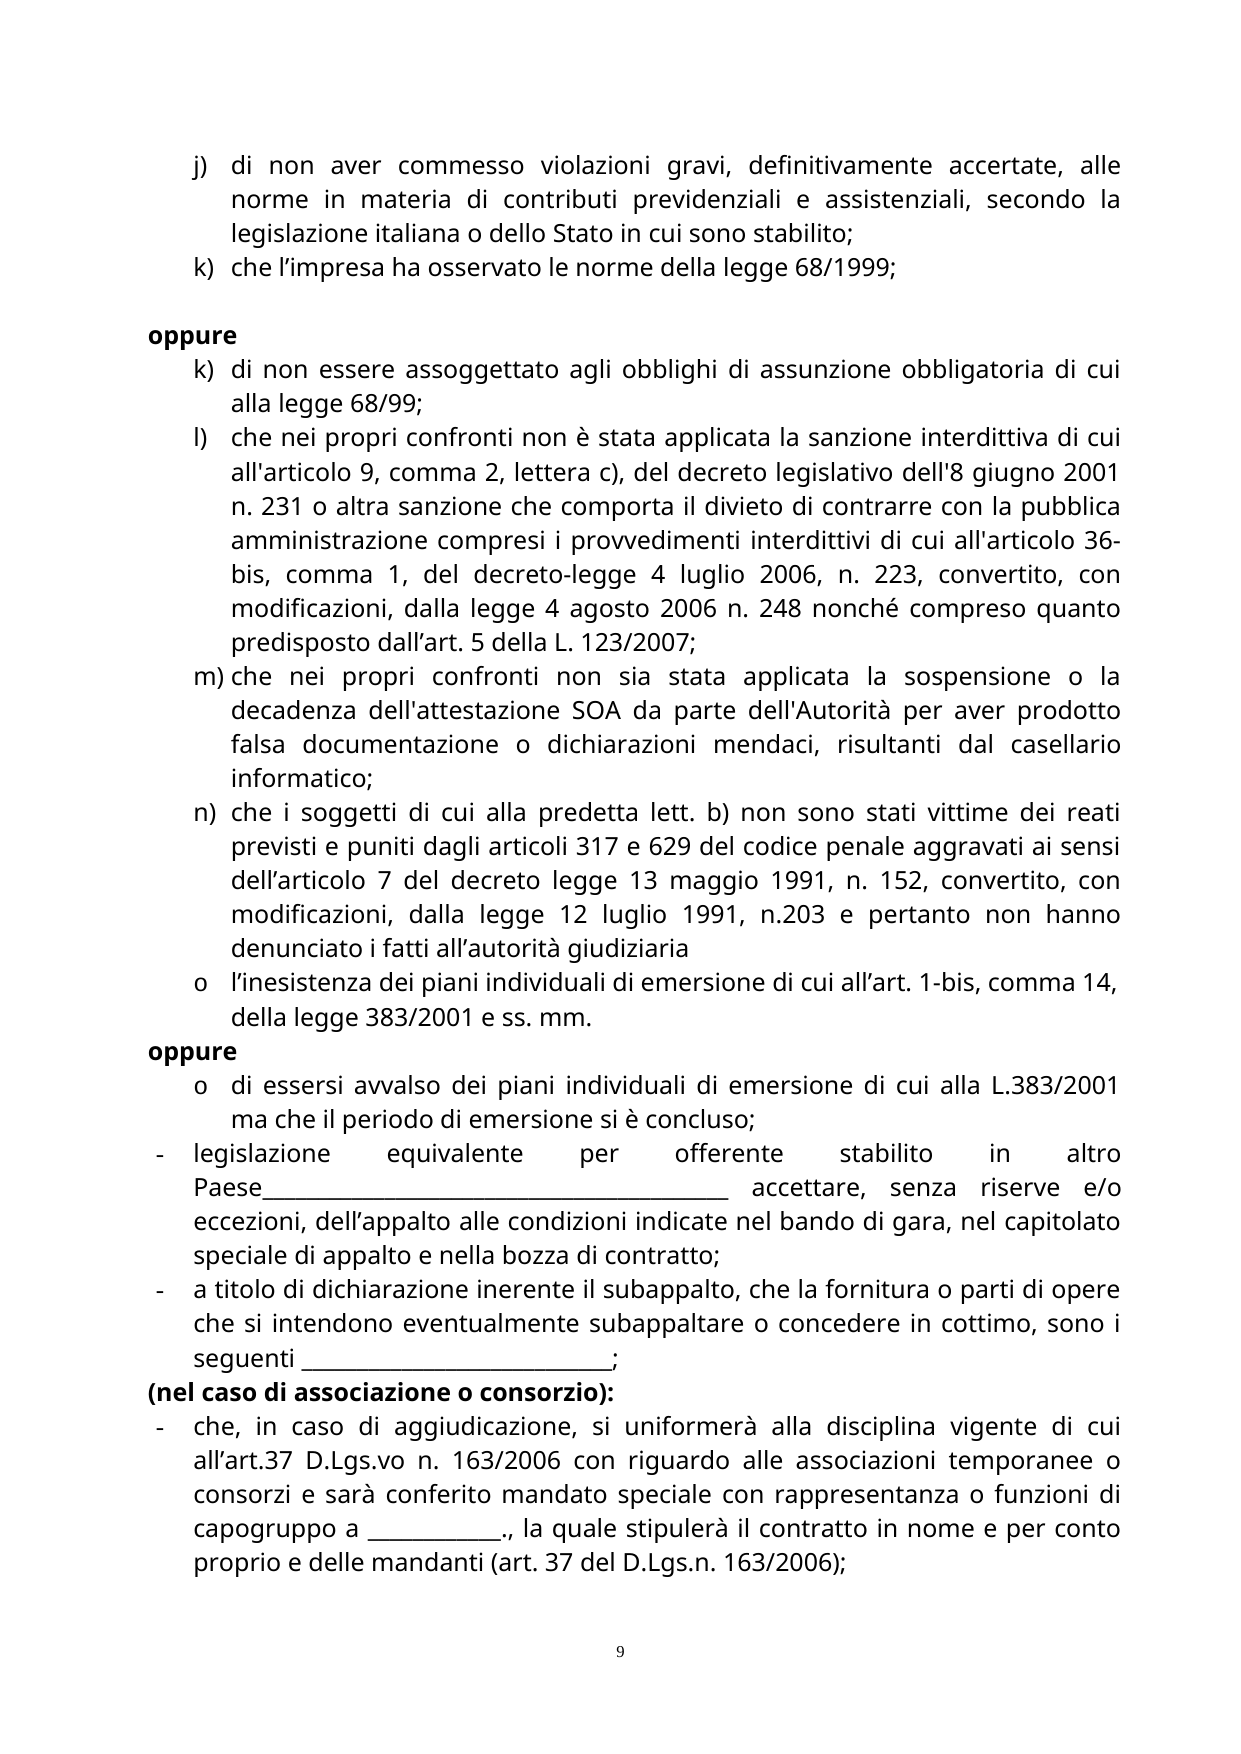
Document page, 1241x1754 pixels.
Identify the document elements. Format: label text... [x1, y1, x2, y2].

list che i soggetti di cui alla predetta lett. b) non sono stati vittime dei reati previsti e puniti dagli articoli 317 e 629 del codice penale aggravati ai sensi dell’articolo 7 del decreto legge 13 maggio 1991, n. 152, convertito, con modificazioni, dalla legge 12 luglio 1991, n.203 e pertanto non hanno denunciato i fatti all’autorità giudiziaria [193, 795, 1122, 965]
list che l’impresa ha osservato le norme della legge 68/1999; [193, 250, 1122, 284]
list a titolo di dichiarazione inerente il subappalto, che la fornitura o parti di opere che si intendono eventualmente subappaltare o concedere in cottimo, sono i seguenti ____________________________; [156, 1272, 1122, 1374]
text (nel caso di associazione o consorzio): [148, 1374, 1122, 1408]
list che, in caso di aggiudicazione, si uniformerà alla disciplina vigente di cui all’art.37 D.Lgs.vo n. 163/2006 con riguardo alle associazioni temporanee o consorzi e sarà conferito mandato speciale con rappresentanza o funzioni di capogruppo a ____________., la quale stipulerà il contratto in nome e per conto proprio e delle mandanti (art. 37 del D.Lgs.n. 163/2006); [156, 1408, 1122, 1579]
list che nei propri confronti non sia stata applicata la sospensione o la decadenza dell'attestazione SOA da parte dell'Autorità per aver prodotto falsa documentazione o dichiarazioni mendaci, risultanti dal casellario informatico; [193, 658, 1122, 795]
list di non essere assoggettato agli obblighi di assunzione obbligatoria di cui alla legge 68/99; [193, 352, 1122, 420]
list che nei propri confronti non è stata applicata la sanzione interdittiva di cui all'articolo 9, comma 2, lettera c), del decreto legislativo dell'8 giugno 2001 n. 231 o altra sanzione che comporta il divieto di contrarre con la pubblica amministrazione compresi i provvedimenti interdittivi di cui all'articolo 36-bis, comma 1, del decreto-legge 4 luglio 2006, n. 223, convertito, con modificazioni, dalla legge 4 agosto 2006 n. 248 nonché compreso quanto predisposto dall’art. 5 della L. 123/2007; [193, 420, 1122, 658]
text oppure [148, 1033, 1122, 1067]
list di non aver commesso violazioni gravi, definitivamente accertate, alle norme in materia di contributi previdenziali e assistenziali, secondo la legislazione italiana o dello Stato in cui sono stabilito; [193, 148, 1122, 250]
list legislazione equivalente per offerente stabilito in altro Paese__________________________________________ accettare, senza riserve e/o eccezioni, dell’appalto alle condizioni indicate nel bando di gara, nel capitolato speciale di appalto e nella bozza di contratto; [156, 1136, 1122, 1272]
list l’inesistenza dei piani individuali di emersione di cui all’art. 1-bis, comma 14, della legge 383/2001 e ss. mm. [193, 965, 1122, 1033]
text oppure [148, 318, 1122, 352]
list di essersi avvalso dei piani individuali di emersione di cui alla L.383/2001 ma che il periodo di emersione si è concluso; [193, 1067, 1122, 1136]
